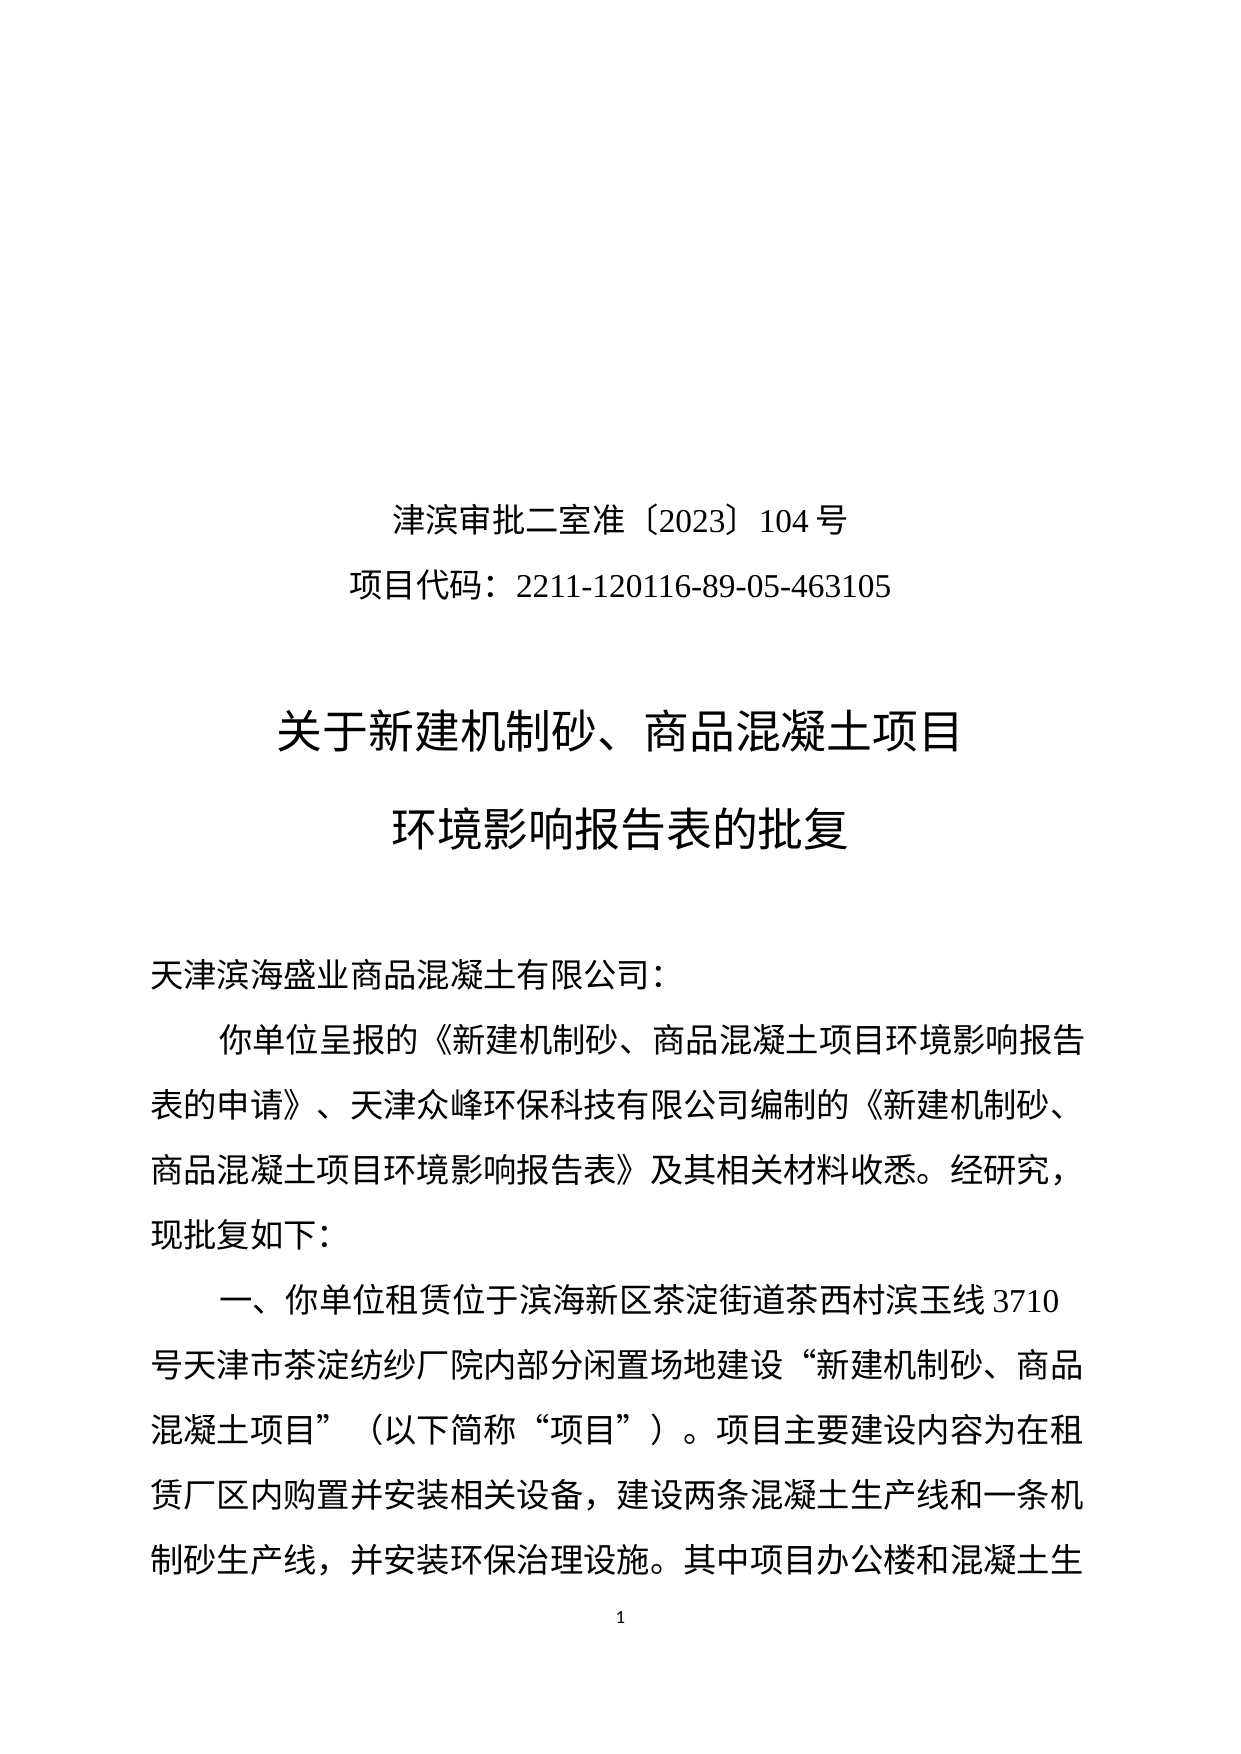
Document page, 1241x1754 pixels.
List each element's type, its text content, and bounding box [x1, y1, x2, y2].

text 津滨审批二室准〔2023〕104号 [150, 485, 1090, 550]
text 项目代码：2211-120116-89-05-463105 [150, 550, 1090, 615]
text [150, 1265, 1090, 1590]
text 环境影响报告表的批复 [150, 778, 1090, 875]
text 天津滨海盛业商品混凝土有限公司： [150, 940, 1090, 1005]
text 你单位呈报的《新建机制砂、商品混凝土项目环境影响报告表的申请》、天津众峰环保科技有限公司编制的《新建机制砂、商品混凝土项目环境影响报告表》及其相关材料收悉。经研究，现批复如下： [150, 1005, 1090, 1265]
text 关于新建机制砂、商品混凝土项目 [150, 680, 1090, 778]
